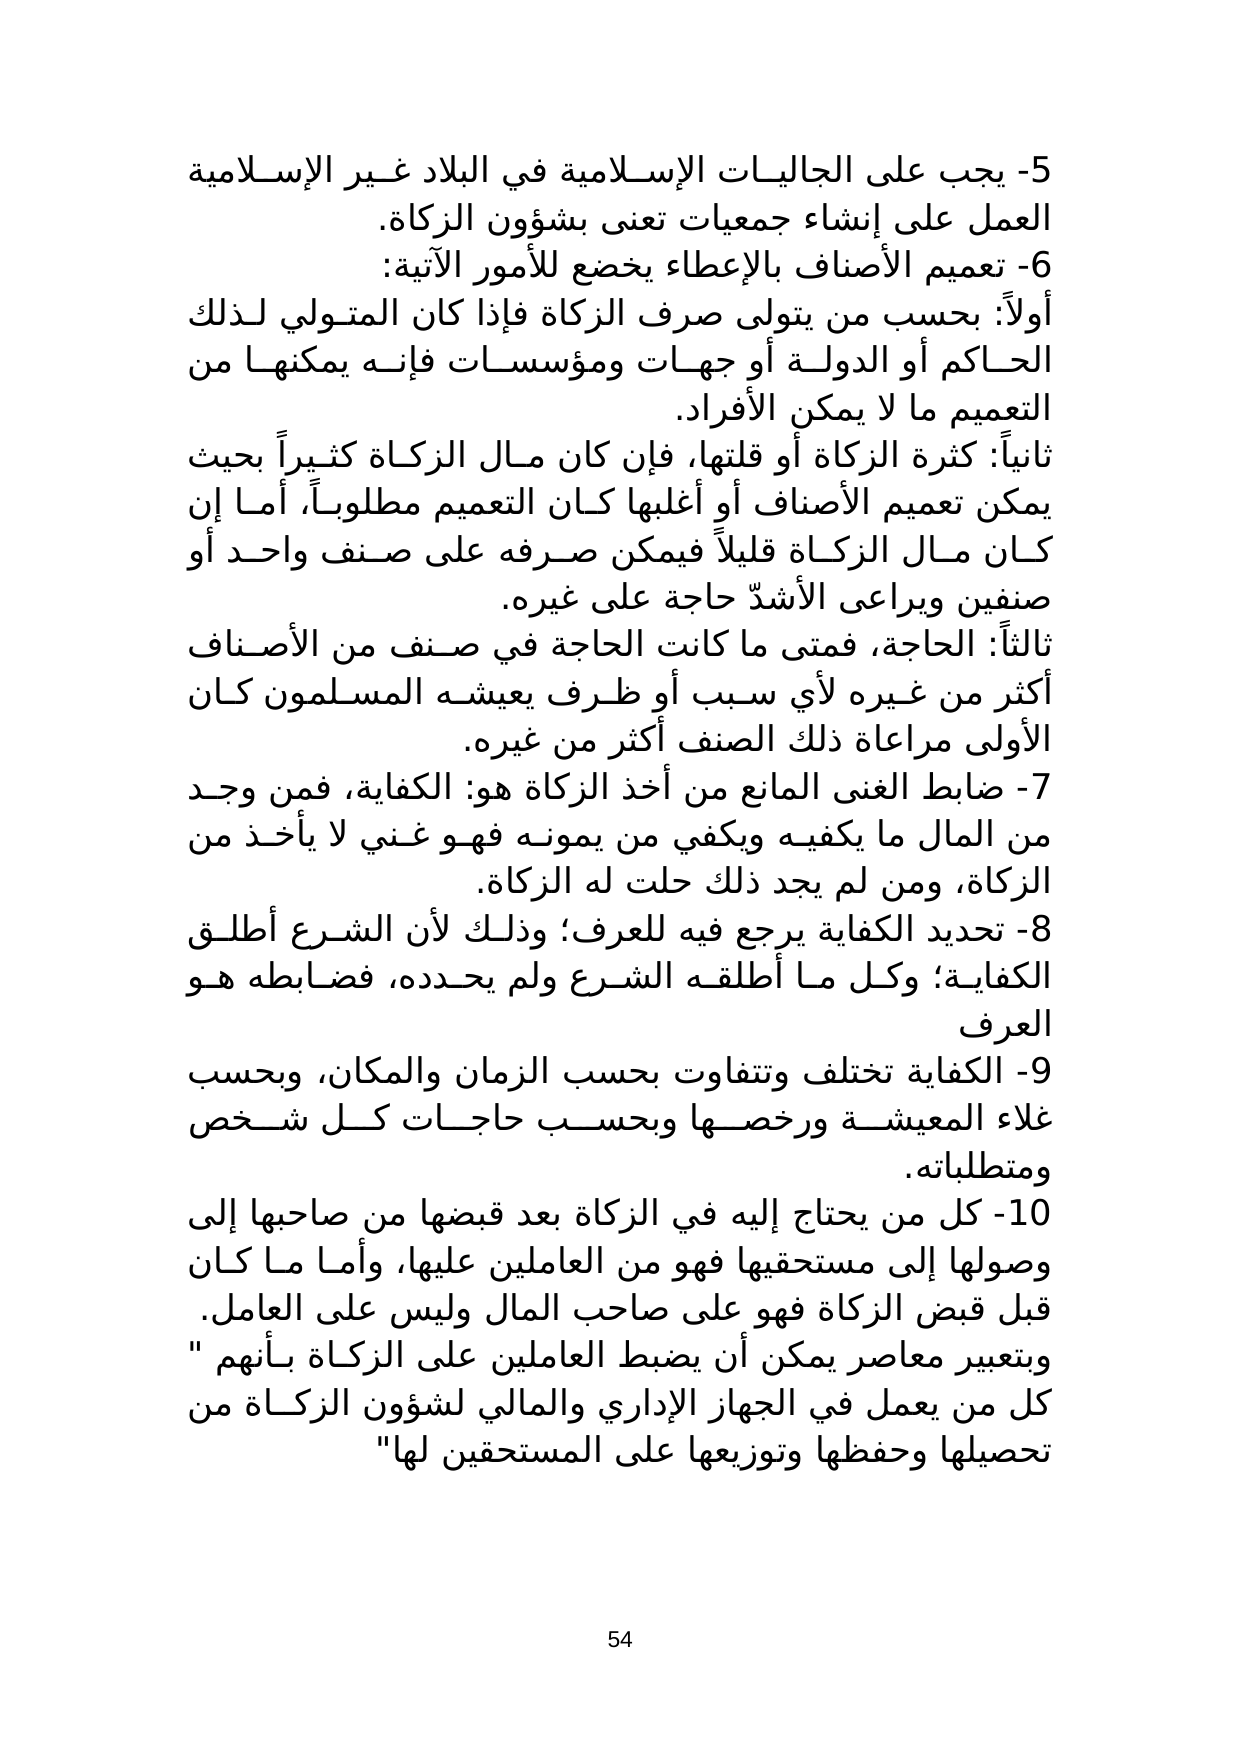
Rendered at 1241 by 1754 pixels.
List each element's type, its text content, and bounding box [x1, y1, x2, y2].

text ثالثاً: الحاجة، فمتى ما كانت الحاجة في صنف من الأصناف أكثر من غيره لأي سبب أو ظرف يعيشه المسلمون كان الأولى مراعاة ذلك الصنف أكثر من غيره. [187, 624, 1053, 760]
text 8- تحديد الكفاية يرجع فيه للعرف؛ وذلك لأن الشرع أطلق الكفاية؛ وكل ما أطلقه الشرع ولم يحدده، فضابطه هو العرف [187, 908, 1053, 1044]
text 6- تعميم الأصناف بالإعطاء يخضع للأمور الآتية: [187, 245, 1053, 286]
text 10- كل من يحتاج إليه في الزكاة بعد قبضها من صاحبها إلى وصولها إلى مستحقيها فهو من العاملين عليها، وأما ما كان قبل قبض الزكاة فهو على صاحب المال وليس على العامل. [187, 1193, 1053, 1329]
text أولاً: بحسب من يتولى صرف الزكاة فإذا كان المتولي لذلك الحاكم أو الدولة أو جهات ومؤسسات فإنه يمكنها من التعميم ما لا يمكن الأفراد. [187, 292, 1053, 428]
text وبتعبير معاصر يمكن أن يضبط العاملين على الزكاة بأنهم " كل من يعمل في الجهاز الإداري والمالي لشؤون الزكاة من تحصيلها وحفظها وتوزيعها على المستحقين لها" [187, 1335, 1053, 1471]
text 5- يجب على الجاليات الإسلامية في البلاد غير الإسلامية العمل على إنشاء جمعيات تعنى بشؤون الزكاة. [187, 150, 1053, 239]
text ثانياً: كثرة الزكاة أو قلتها، فإن كان مال الزكاة كثيراً بحيث يمكن تعميم الأصناف أو أغلبها كان التعميم مطلوباً، أما إن كان مال الزكاة قليلاً فيمكن صرفه على صنف واحد أو صنفين ويراعى الأشدّ حاجة على غيره. [187, 434, 1053, 618]
text 9- الكفاية تختلف وتتفاوت بحسب الزمان والمكان، وبحسب غلاء المعيشة ورخصها وبحسب حاجات كل شخص ومتطلباته. [187, 1051, 1053, 1187]
text 7- ضابط الغنى المانع من أخذ الزكاة هو: الكفاية، فمن وجد من المال ما يكفيه ويكفي من يمونه فهو غني لا يأخذ من الزكاة، ومن لم يجد ذلك حلت له الزكاة. [187, 766, 1053, 902]
